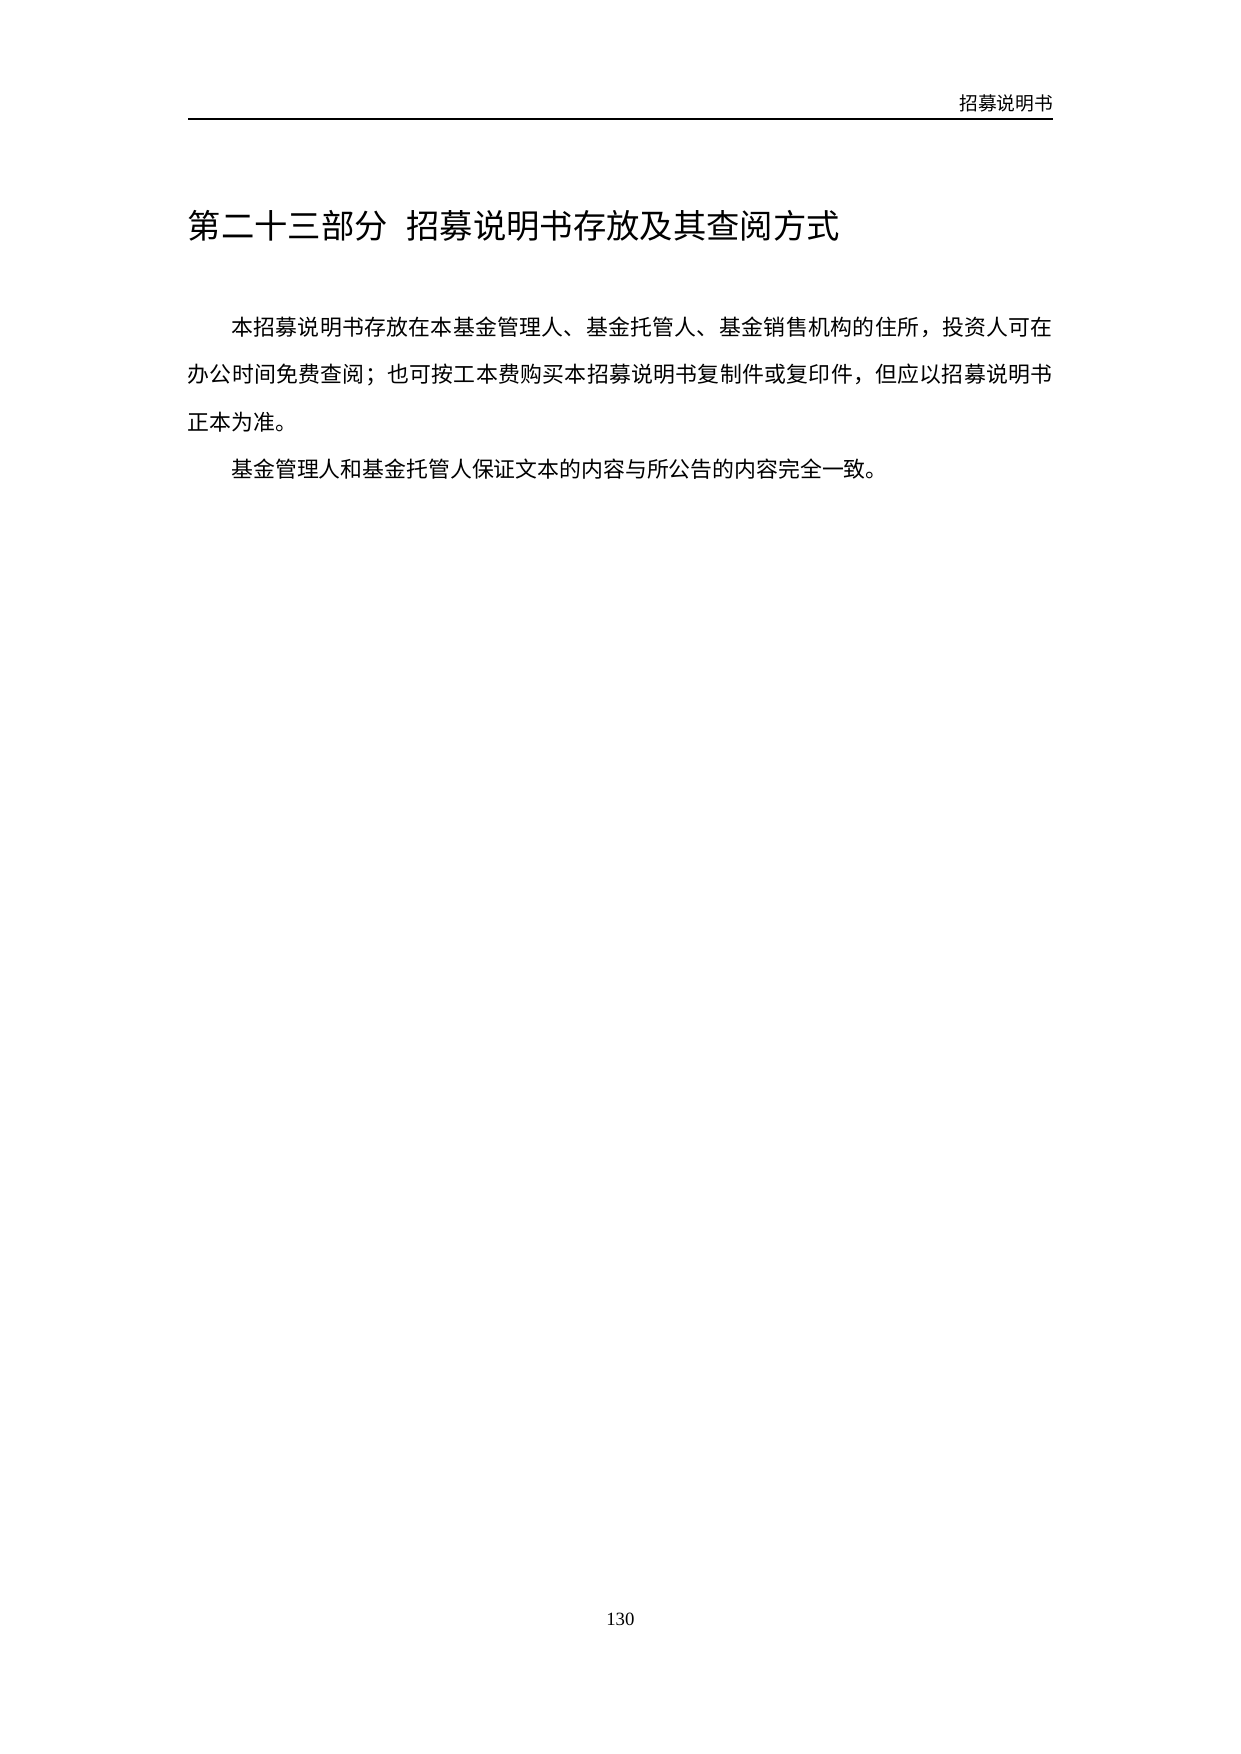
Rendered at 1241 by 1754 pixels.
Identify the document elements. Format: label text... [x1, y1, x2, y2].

text 基金管理人和基金托管人保证文本的内容与所公告的内容完全一致。 [187, 452, 1053, 484]
subtitle 招募说明书存放及其查阅方式 [187, 200, 1053, 248]
text 本招募说明书存放在本基金管理人、基金托管人、基金销售机构的住所，投资人可在办公时间免费查阅；也可按工本费购买本招募说明书复制件或复印件，但应以招募说明书正本为准。 [187, 310, 1053, 437]
